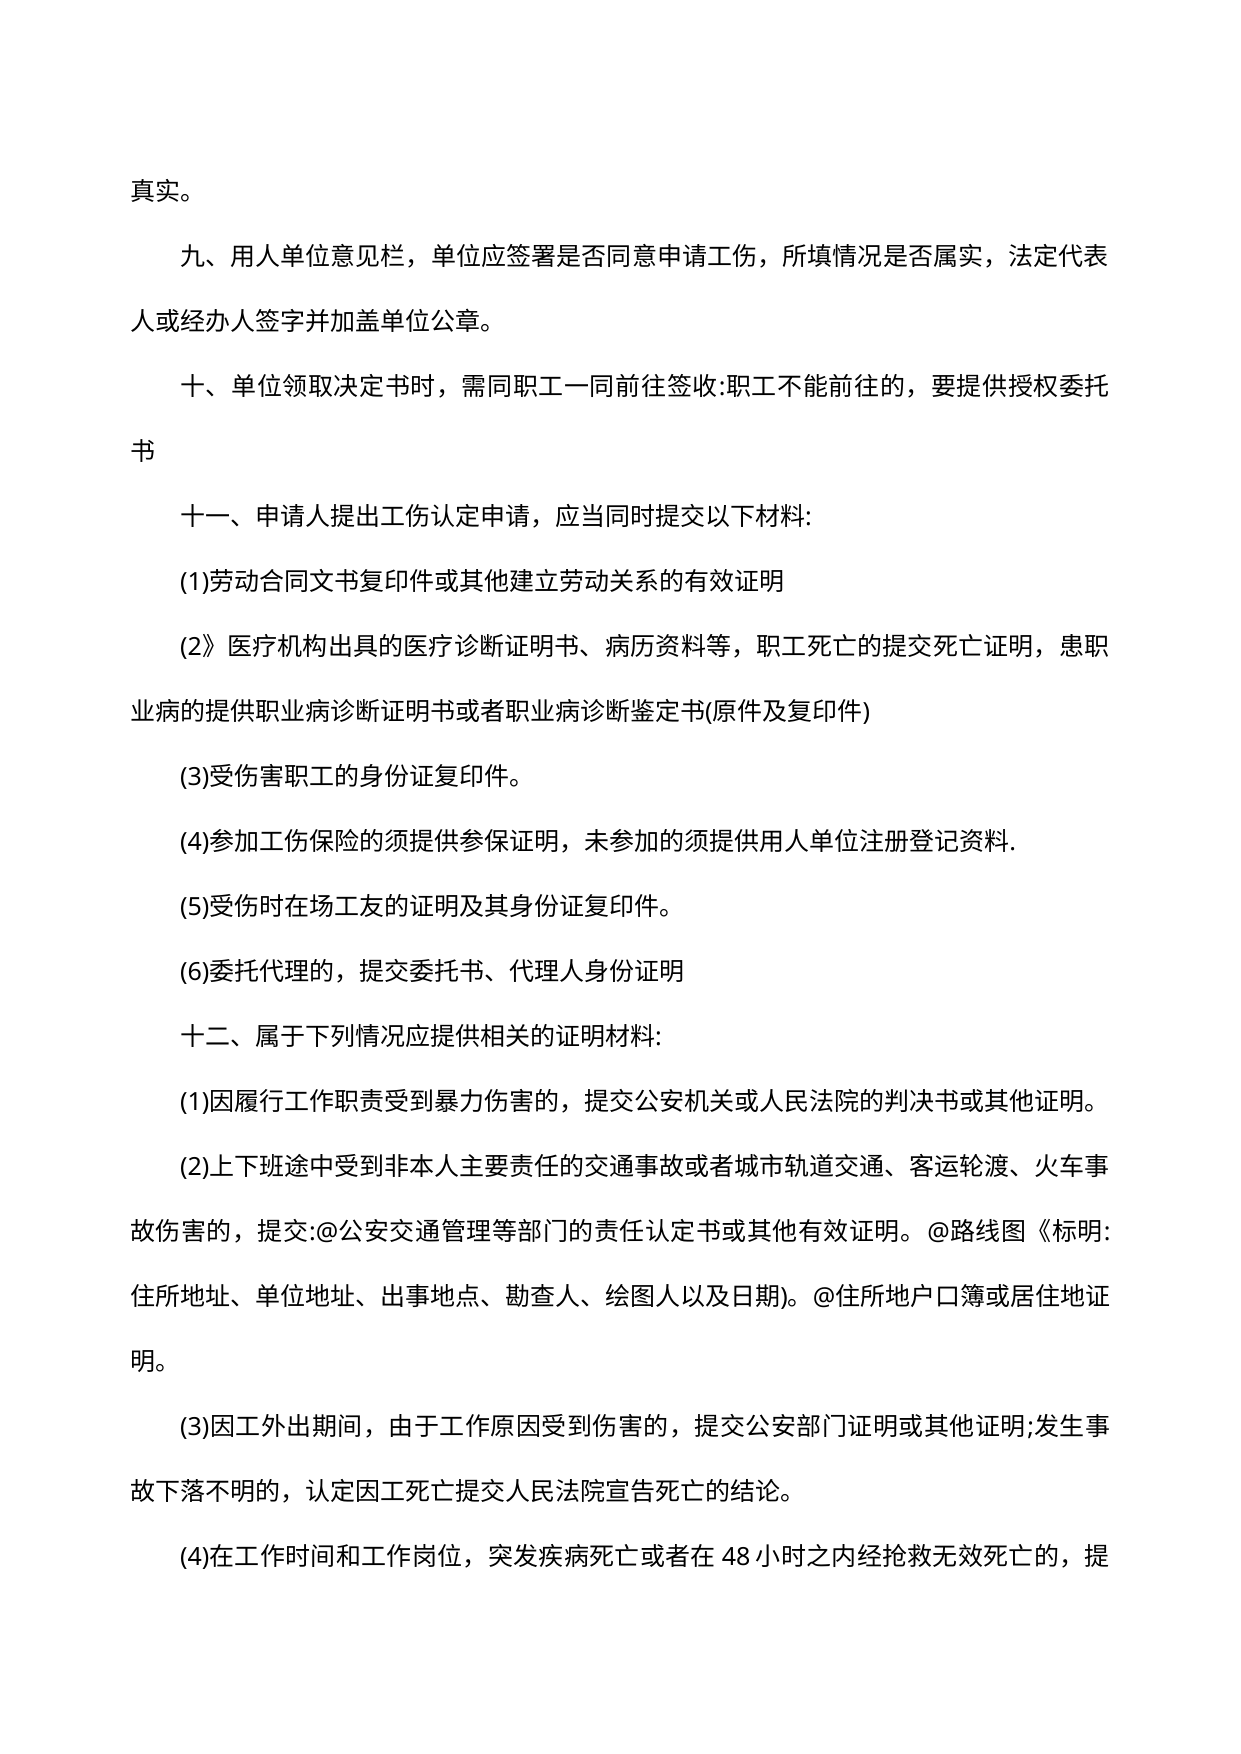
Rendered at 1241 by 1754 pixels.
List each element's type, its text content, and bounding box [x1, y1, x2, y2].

text 十、单位领取决定书时，需同职工一同前往签收:职工不能前往的，要提供授权委托书 [130, 352, 1110, 482]
text (5)受伤时在场工友的证明及其身份证复印件。 [130, 872, 1110, 937]
text (3)因工外出期间，由于工作原因受到伤害的，提交公安部门证明或其他证明;发生事故下落不明的，认定因工死亡提交人民法院宣告死亡的结论。 [130, 1392, 1110, 1522]
text 十一、申请人提出工伤认定申请，应当同时提交以下材料: [130, 482, 1110, 547]
text (6)委托代理的，提交委托书、代理人身份证明 [130, 937, 1110, 1002]
text 十二、属于下列情况应提供相关的证明材料: [130, 1002, 1110, 1067]
text (1)劳动合同文书复印件或其他建立劳动关系的有效证明 [130, 547, 1110, 612]
text (2》医疗机构出具的医疗诊断证明书、病历资料等，职工死亡的提交死亡证明，患职业病的提供职业病诊断证明书或者职业病诊断鉴定书(原件及复印件) [130, 612, 1110, 742]
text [130, 157, 1110, 222]
text (4)参加工伤保险的须提供参保证明，未参加的须提供用人单位注册登记资料. [130, 807, 1110, 872]
text (1)因履行工作职责受到暴力伤害的，提交公安机关或人民法院的判决书或其他证明。 [130, 1067, 1110, 1132]
text (2)上下班途中受到非本人主要责任的交通事故或者城市轨道交通、客运轮渡、火车事故伤害的，提交:@公安交通管理等部门的责任认定书或其他有效证明。@路线图《标明:住所地址、单位地址、出事地点、勘查人、绘图人以及日期)。@住所地户口簿或居住地证明。 [130, 1132, 1110, 1392]
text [130, 1522, 1110, 1587]
text (3)受伤害职工的身份证复印件。 [130, 742, 1110, 807]
text 九、用人单位意见栏，单位应签署是否同意申请工伤，所填情况是否属实，法定代表人或经办人签字并加盖单位公章。 [130, 222, 1110, 352]
